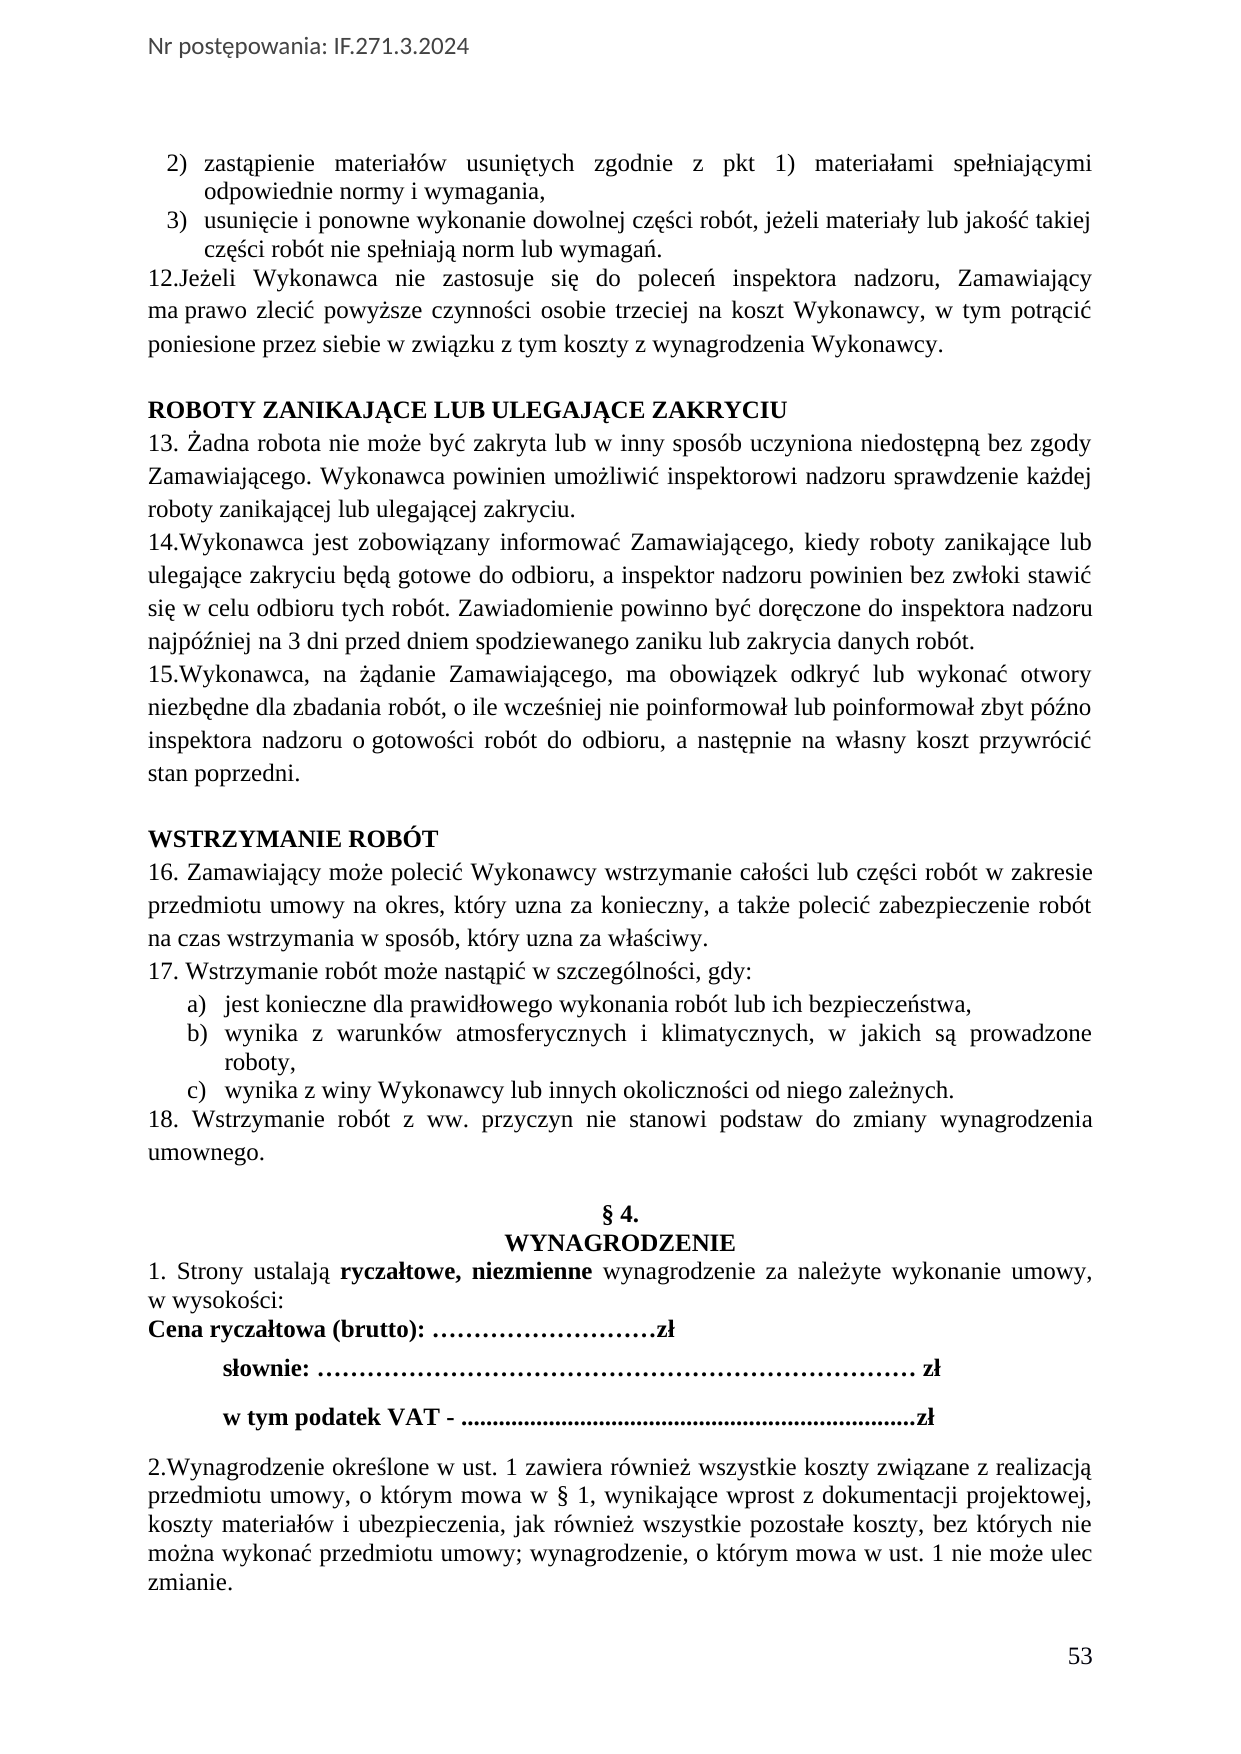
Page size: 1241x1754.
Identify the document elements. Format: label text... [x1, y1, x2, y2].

list wynika z warunków atmosferycznych i klimatycznych, w jakich są prowadzone roboty, [187, 1018, 1093, 1075]
text 18. Wstrzymanie robót z ww. przyczyn nie stanowi podstaw do zmiany wynagrodzenia umownego. [148, 1104, 1093, 1166]
list usunięcie i ponowne wykonanie dowolnej części robót, jeżeli materiały lub jakość takiej części robót nie spełniają norm lub wymagań. [166, 205, 1093, 263]
text 14.Wykonawca jest zobowiązany informować Zamawiającego, kiedy roboty zanikające lub ulegające zakryciu będą gotowe do odbioru, a inspektor nadzoru powinien bez zwłoki stawić się w celu odbioru tych robót. Zawiadomienie powinno być doręczone do inspektora nadzoru najpóźniej na 3 dni przed dniem spodziewanego zaniku lub zakrycia danych robót. [148, 527, 1093, 654]
text 15.Wykonawca, na żądanie Zamawiającego, ma obowiązek odkryć lub wykonać otwory niezbędne dla zbadania robót, o ile wcześniej nie poinformował lub poinformował zbyt późno inspektora nadzoru o gotowości robót do odbioru, a następnie na własny koszt przywrócić stan poprzedni. [148, 659, 1093, 787]
text Cena ryczałtowa (brutto): ………………………zł [148, 1314, 1093, 1343]
text 13. Żadna robota nie może być zakryta lub w inny sposób uczyniona niedostępną bez zgody Zamawiającego. Wykonawca powinien umożliwić inspektorowi nadzoru sprawdzenie każdej roboty zanikającej lub ulegającej zakryciu. [148, 428, 1093, 522]
text ROBOTY ZANIKAJĄCE LUB ULEGAJĄCE ZAKRYCIU [148, 395, 1093, 423]
text WYNAGRODZENIE [148, 1228, 1093, 1256]
text w tym podatek VAT - zł [223, 1402, 1093, 1431]
text 16. Zamawiający może polecić Wykonawcy wstrzymanie całości lub części robót w zakresie przedmiotu umowy na okres, który uzna za konieczny, a także polecić zabezpieczenie robót na czas wstrzymania w sposób, który uzna za właściwy. [148, 857, 1093, 952]
text słownie: ……………………………………………………………… zł [223, 1353, 1093, 1382]
text 17. Wstrzymanie robót może nastąpić w szczególności, gdy: [148, 956, 1093, 985]
text 12.Jeżeli Wykonawca nie zastosuje się do poleceń inspektora nadzoru, Zamawiający ma prawo zlecić powyższe czynności osobie trzeciej na koszt Wykonawcy, w tym potrącić poniesione przez siebie w związku z tym koszty z wynagrodzenia Wykonawcy. [148, 263, 1093, 357]
text WSTRZYMANIE ROBÓT [148, 824, 1093, 853]
list zastąpienie materiałów usuniętych zgodnie z pkt 1) materiałami spełniającymi odpowiednie normy i wymagania, [166, 148, 1093, 205]
text § 4. [148, 1199, 1093, 1228]
text 1. Strony ustalają ryczałtowe, niezmienne wynagrodzenie za należyte wykonanie umowy, w wysokości: [148, 1256, 1093, 1314]
text 2.Wynagrodzenie określone w ust. 1 zawiera również wszystkie koszty związane z realizacją przedmiotu umowy, o którym mowa w § 1, wynikające wprost z dokumentacji projektowej, koszty materiałów i ubezpieczenia, jak również wszystkie pozostałe koszty, bez których nie można wykonać przedmiotu umowy; wynagrodzenie, o którym mowa w ust. 1 nie może ulec zmianie. [148, 1452, 1093, 1596]
list wynika z winy Wykonawcy lub innych okoliczności od niego zależnych. [187, 1075, 1093, 1104]
list jest konieczne dla prawidłowego wykonania robót lub ich bezpieczeństwa, [187, 989, 1093, 1018]
